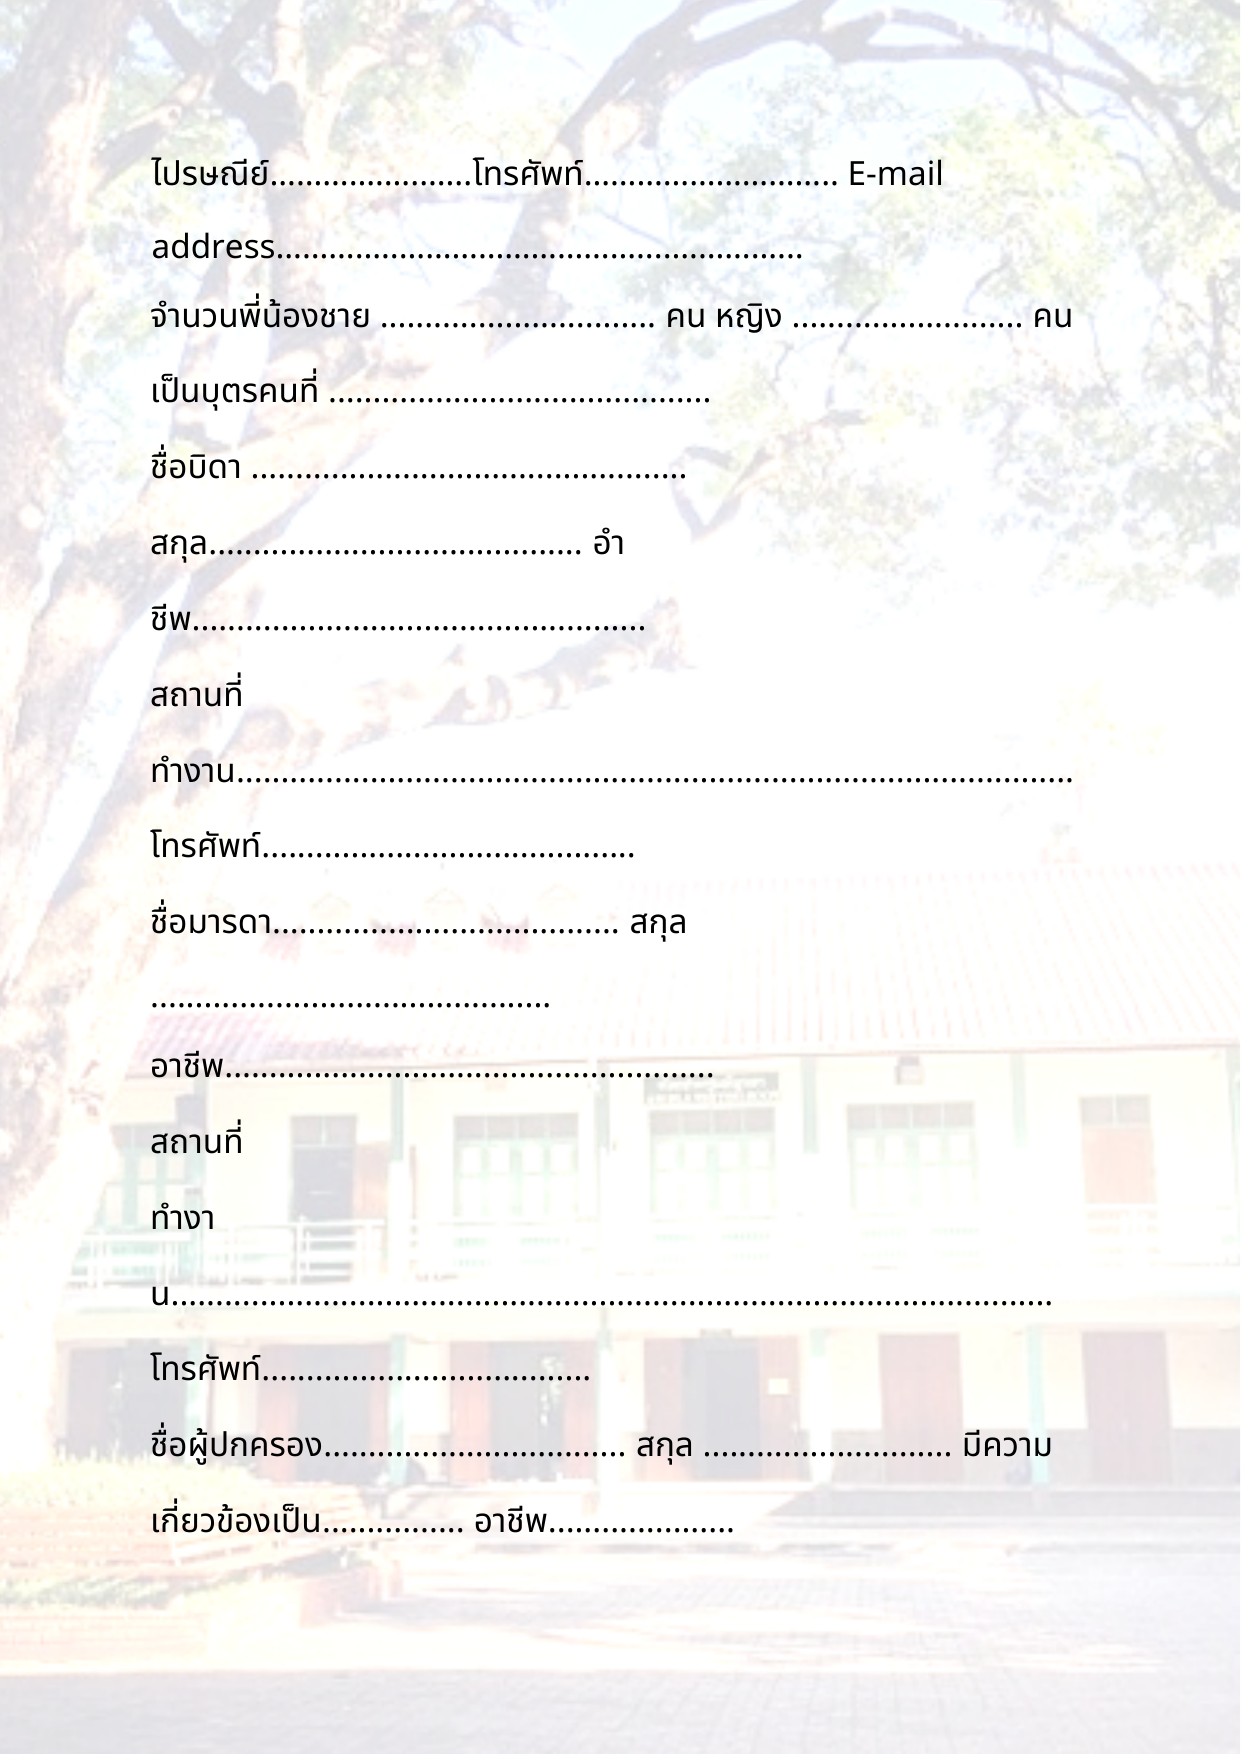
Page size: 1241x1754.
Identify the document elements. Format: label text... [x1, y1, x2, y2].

text ชื่อมารดา....................................... สกุล ............................................. อาชีพ....................................................... [150, 898, 1090, 1093]
text ชื่อผู้ปกครอง.................................. สกุล ............................ มีความเกี่ยวข้องเป็น................ อาชีพ..................... [150, 1421, 1090, 1548]
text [150, 1118, 1090, 1396]
text ชื่อบิดา ................................................. สกุล.......................................... อำชีพ................................................... [150, 443, 1090, 646]
text สถานที่ทำงาน.............................................................................................. โทรศัพท์.......................................... [150, 671, 1090, 873]
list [151, 150, 1090, 269]
text จำนวนพี่น้องชาย ............................... คน หญิง .......................... คน เป็นบุตรคนที่ ........................................... [150, 291, 1090, 418]
